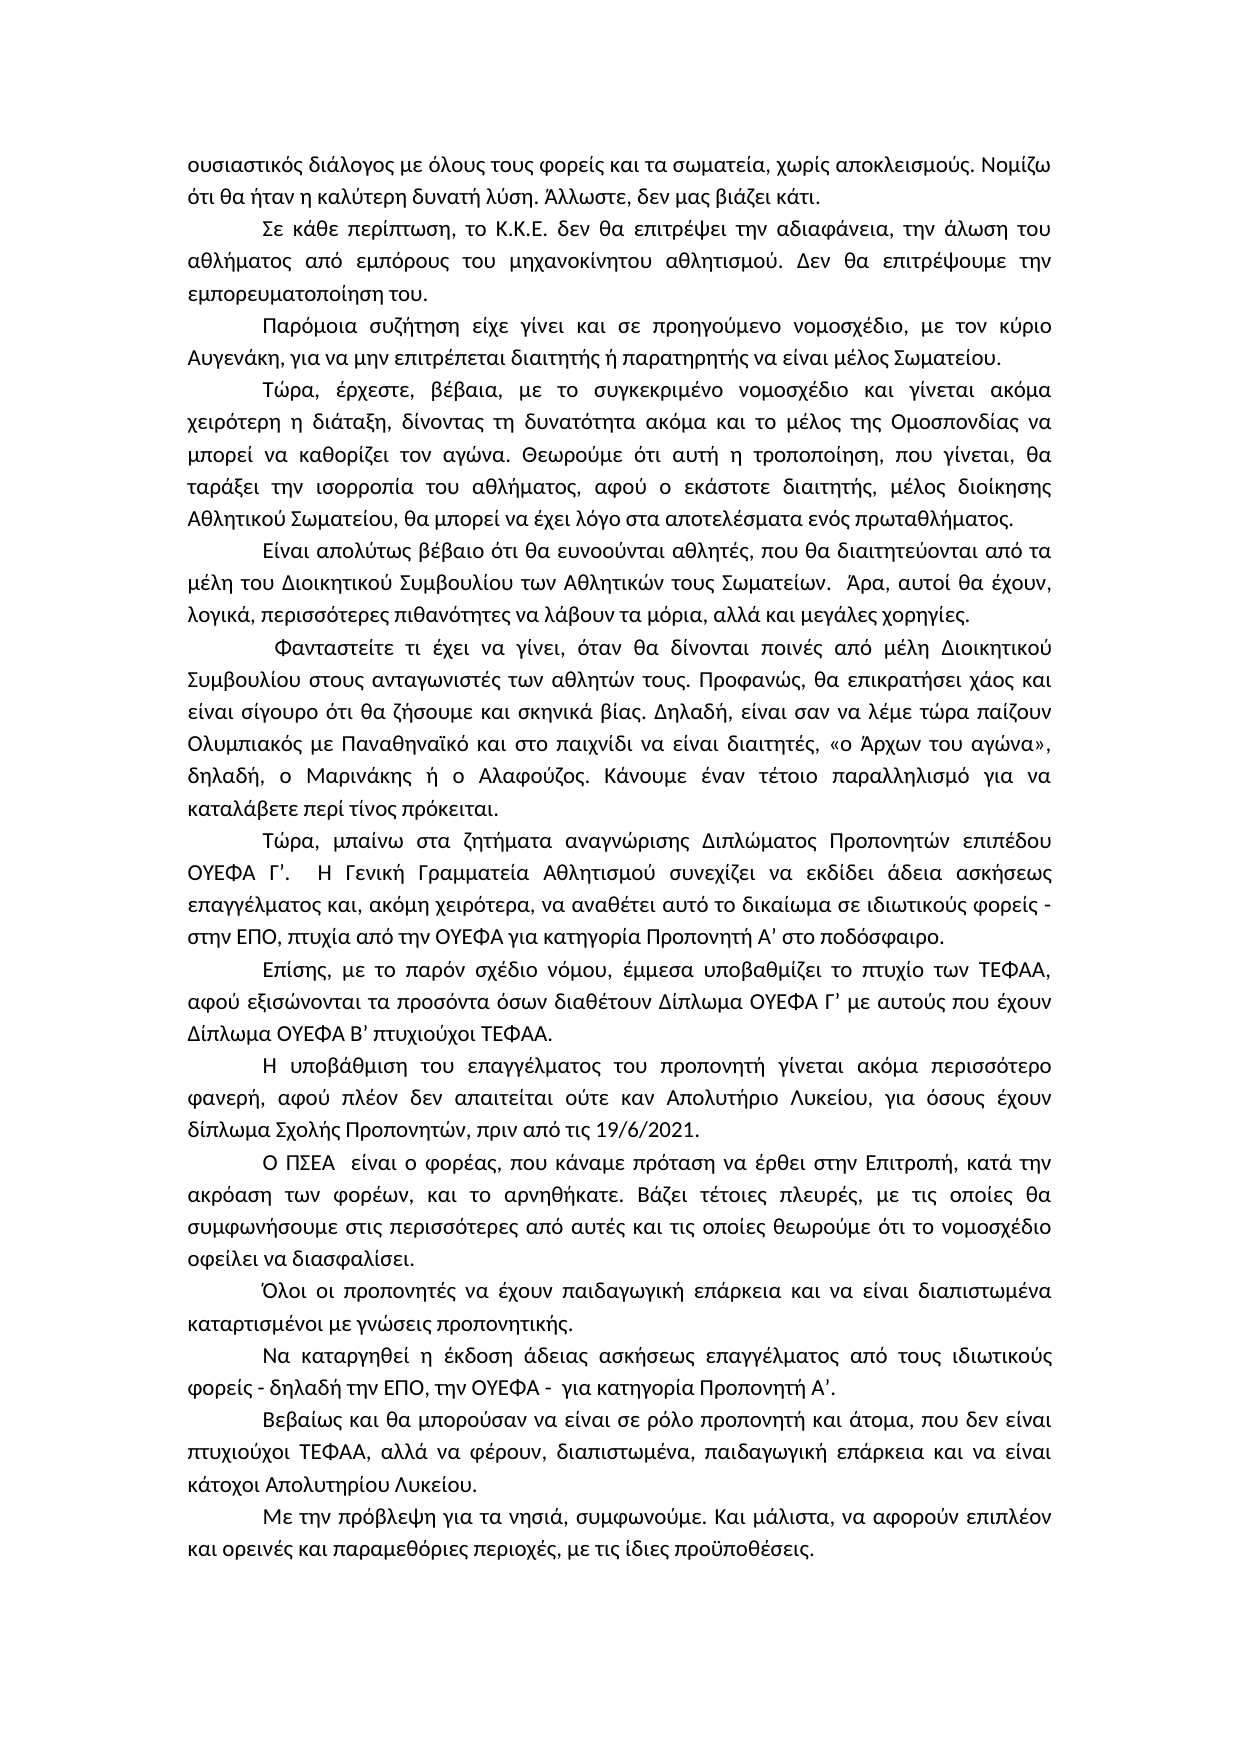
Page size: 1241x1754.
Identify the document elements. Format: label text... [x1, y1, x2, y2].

text Όλοι οι προπονητές να έχουν παιδαγωγική επάρκεια και να είναι διαπιστωμένα καταρτισμένοι με γνώσεις προπονητικής. [187, 1277, 1053, 1337]
text Τώρα, έρχεστε, βέβαια, με το συγκεκριμένο νομοσχέδιο και γίνεται ακόμα χειρότερη η διάταξη, δίνοντας τη δυνατότητα ακόμα και το μέλος της Ομοσπονδίας να μπορεί να καθορίζει τον αγώνα. Θεωρούμε ότι αυτή η τροποποίηση, που γίνεται, θα ταράξει την ισορροπία του αθλήματος, αφού ο εκάστοτε διαιτητής, μέλος διοίκησης Αθλητικού Σωματείου, θα μπορεί να έχει λόγο στα αποτελέσματα ενός πρωταθλήματος. [187, 375, 1053, 532]
text Με την πρόβλεψη για τα νησιά, συμφωνούμε. Και μάλιστα, να αφορούν επιπλέον και ορεινές και παραμεθόριες περιοχές, με τις ίδιες προϋποθέσεις. [187, 1502, 1053, 1562]
text Βεβαίως και θα μπορούσαν να είναι σε ρόλο προπονητή και άτομα, που δεν είναι πτυχιούχοι ΤΕΦΑΑ, αλλά να φέρουν, διαπιστωμένα, παιδαγωγική επάρκεια και να είναι κάτοχοι Απολυτηρίου Λυκείου. [187, 1405, 1053, 1498]
text Ο ΠΣΕΑ είναι ο φορέας, που κάναμε πρόταση να έρθει στην Επιτροπή, κατά την ακρόαση των φορέων, και το αρνηθήκατε. Βάζει τέτοιες πλευρές, με τις οποίες θα συμφωνήσουμε στις περισσότερες από αυτές και τις οποίες θεωρούμε ότι το νομοσχέδιο οφείλει να διασφαλίσει. [187, 1148, 1053, 1272]
text Είναι απολύτως βέβαιο ότι θα ευνοούνται αθλητές, που θα διαιτητεύονται από τα μέλη του Διοικητικού Συμβουλίου των Αθλητικών τους Σωματείων. Άρα, αυτοί θα έχουν, λογικά, περισσότερες πιθανότητες να λάβουν τα μόρια, αλλά και μεγάλες χορηγίες. [187, 536, 1053, 629]
text Παρόμοια συζήτηση είχε γίνει και σε προηγούμενο νομοσχέδιο, με τον κύριο Αυγενάκη, για να μην επιτρέπεται διαιτητής ή παρατηρητής να είναι μέλος Σωματείου. [187, 311, 1053, 371]
text Επίσης, με το παρόν σχέδιο νόμου, έμμεσα υποβαθμίζει το πτυχίο των ΤΕΦΑΑ, αφού εξισώνονται τα προσόντα όσων διαθέτουν Δίπλωμα ΟΥΕΦΑ Γ’ με αυτούς που έχουν Δίπλωμα ΟΥΕΦΑ Β’ πτυχιούχοι ΤΕΦΑΑ. [187, 955, 1053, 1047]
text Τώρα, μπαίνω στα ζητήματα αναγνώρισης Διπλώματος Προπονητών επιπέδου ΟΥΕΦΑ Γ’. Η Γενική Γραμματεία Αθλητισμού συνεχίζει να εκδίδει άδεια ασκήσεως επαγγέλματος και, ακόμη χειρότερα, να αναθέτει αυτό το δικαίωμα σε ιδιωτικούς φορείς -στην ΕΠΟ, πτυχία από την ΟΥΕΦΑ για κατηγορία Προπονητή Α’ στο ποδόσφαιρο. [187, 826, 1053, 951]
text Σε κάθε περίπτωση, το Κ.Κ.Ε. δεν θα επιτρέψει την αδιαφάνεια, την άλωση του αθλήματος από εμπόρους του μηχανοκίνητου αθλητισμού. Δεν θα επιτρέψουμε την εμπορευματοποίηση του. [187, 214, 1053, 307]
text Να καταργηθεί η έκδοση άδειας ασκήσεως επαγγέλματος από τους ιδιωτικούς φορείς - δηλαδή την ΕΠΟ, την ΟΥΕΦΑ - για κατηγορία Προπονητή Α’. [187, 1341, 1053, 1401]
text Η υποβάθμιση του επαγγέλματος του προπονητή γίνεται ακόμα περισσότερο φανερή, αφού πλέον δεν απαιτείται ούτε καν Απολυτήριο Λυκείου, για όσους έχουν δίπλωμα Σχολής Προπονητών, πριν από τις 19/6/2021. [187, 1051, 1053, 1144]
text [187, 150, 1053, 210]
text Φανταστείτε τι έχει να γίνει, όταν θα δίνονται ποινές από μέλη Διοικητικού Συμβουλίου στους ανταγωνιστές των αθλητών τους. Προφανώς, θα επικρατήσει χάος και είναι σίγουρο ότι θα ζήσουμε και σκηνικά βίας. Δηλαδή, είναι σαν να λέμε τώρα παίζουν Ολυμπιακός με Παναθηναϊκό και στο παιχνίδι να είναι διαιτητές, «ο Άρχων του αγώνα», δηλαδή, ο Μαρινάκης ή ο Αλαφούζος. Κάνουμε έναν τέτοιο παραλληλισμό για να καταλάβετε περί τίνος πρόκειται. [187, 633, 1053, 822]
